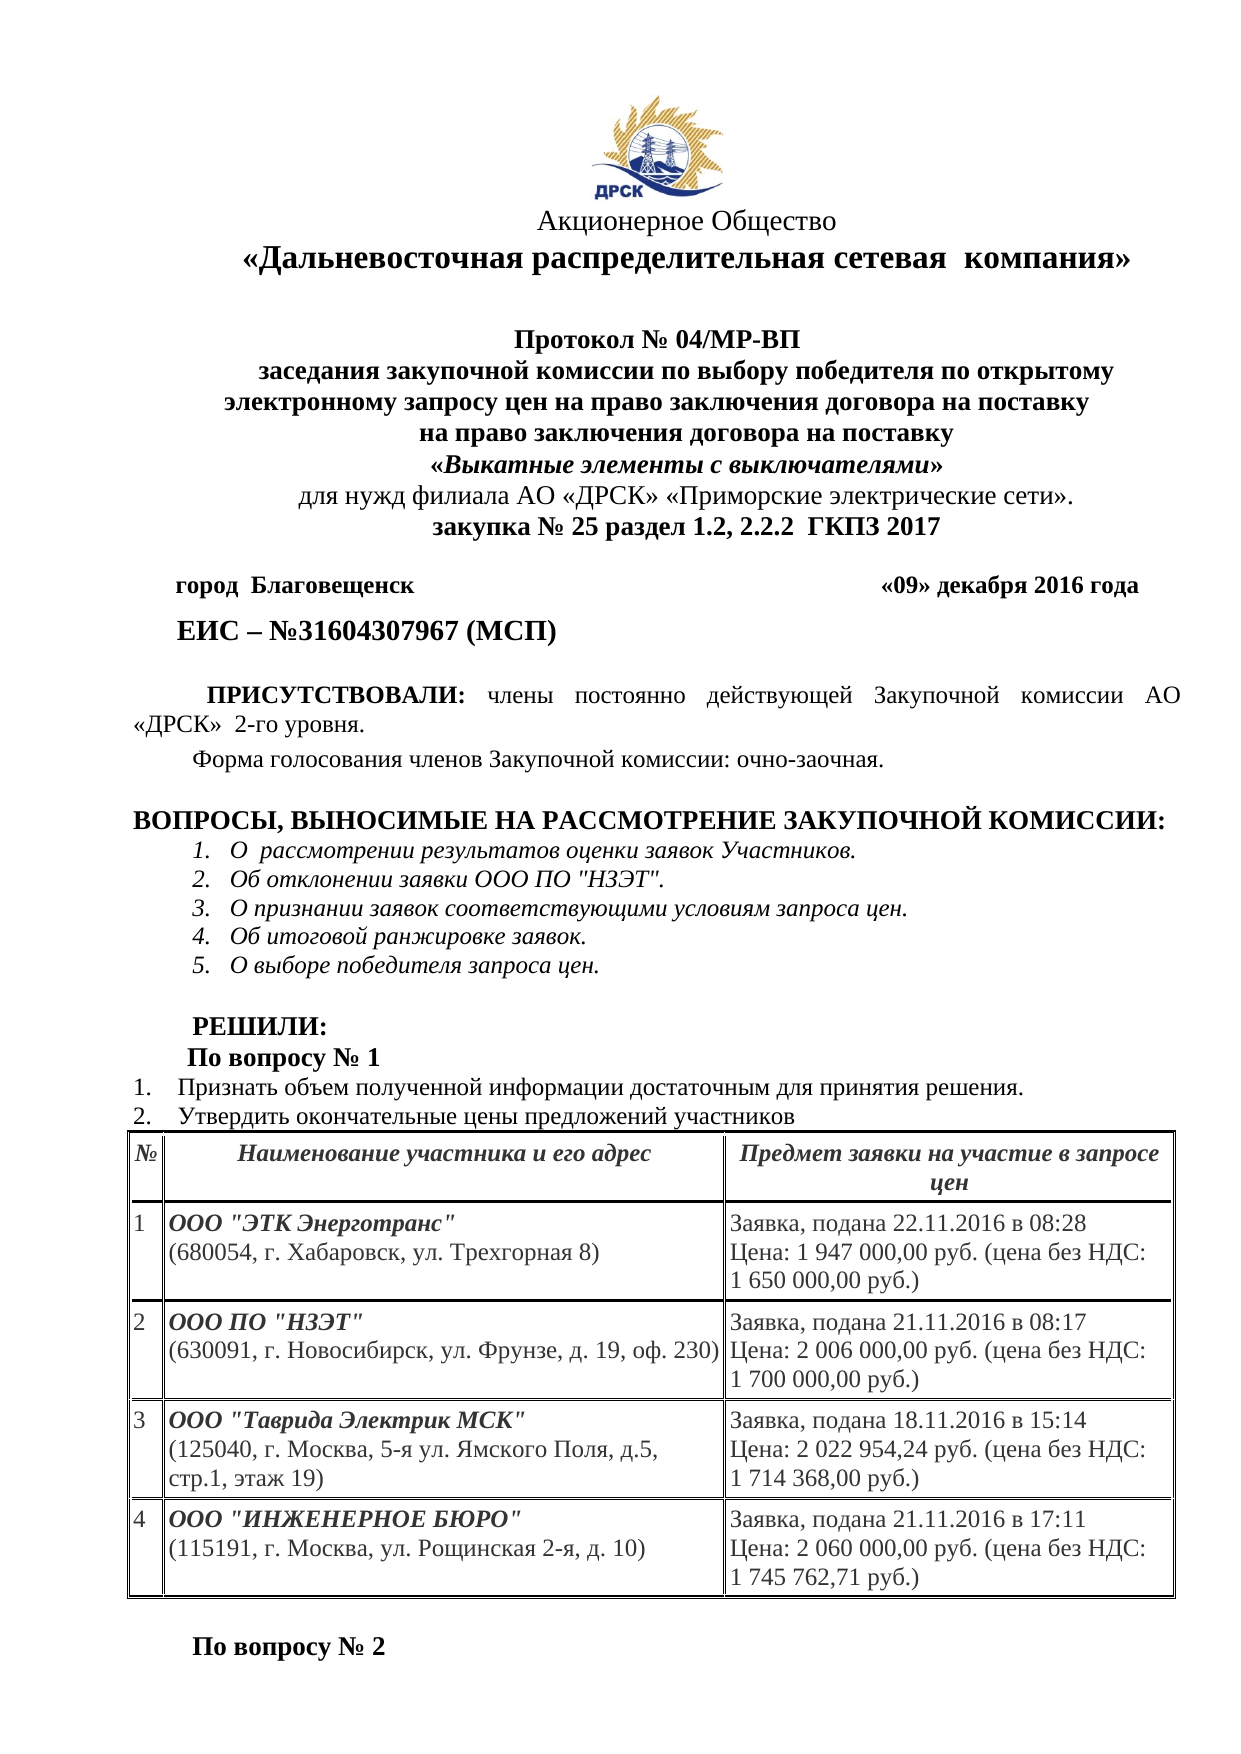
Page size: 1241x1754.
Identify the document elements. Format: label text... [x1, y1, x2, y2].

list ЕИС – №31604307967 (МСП) [133, 613, 1181, 647]
table_header город Благовещенск [164, 570, 707, 601]
table_cell ООО ПО "НЗЭТ" (630091, г. Новосибирск, ул. Фрунзе, д. 19, оф. 230) [165, 1302, 723, 1398]
list ПРИСУТСТВОВАЛИ: члены постоянно действующей Закупочной комиссии АО «ДРСК» 2-го уровня. [133, 680, 1181, 738]
table_cell Заявка, подана 18.11.2016 в 15:14 Цена: 2 022 954,24 руб. (цена без НДС: 1 714 368,00 руб.) [725, 1398, 1174, 1497]
list Протокол № 04/МР-ВП [133, 323, 1181, 354]
table_cell 2 [130, 1299, 162, 1398]
list Форма голосования членов Закупочной комиссии: очно-заочная. [133, 744, 1181, 773]
table_cell 3 [128, 1398, 164, 1497]
list О рассмотрении результатов оценки заявок Участников. [192, 835, 1181, 864]
table_cell Заявка, подана 22.11.2016 в 08:28 Цена: 1 947 000,00 руб. (цена без НДС: 1 650 000,00 руб.) [726, 1200, 1173, 1299]
table_header «09» декабря 2016 года [707, 570, 1150, 601]
list О выборе победителя запроса цен. [192, 950, 1181, 979]
table_cell Заявка, подана 21.11.2016 в 17:11 Цена: 2 060 000,00 руб. (цена без НДС: 1 745 762,71 руб.) [725, 1497, 1174, 1595]
text на право заключения договора на поставку [133, 417, 1181, 448]
table_cell ООО "ИНЖЕНЕРНОЕ БЮРО" (115191, г. Москва, ул. Рощинская 2-я, д. 10) [164, 1500, 725, 1595]
table_header Предмет заявки на участие в запросе цен [725, 1133, 1173, 1200]
text заседания закупочной комиссии по выбору победителя по открытому электронному запросу цен на право заключения договора на поставку [133, 354, 1181, 417]
list Об отклонении заявки ООО ПО "НЗЭТ". [192, 864, 1181, 893]
list Утвердить окончательные цены предложений участников [133, 1101, 1181, 1130]
text закупка № 25 раздел 1.2, 2.2.2 ГКПЗ 2017 [133, 510, 1181, 541]
table_cell ООО "Таврида Электрик МСК" (125040, г. Москва, 5-я ул. Ямского Поля, д.5, стр.1, этаж 19) [165, 1401, 723, 1497]
table_header Наименование участника и его адрес [164, 1133, 725, 1200]
text ВОПРОСЫ, ВЫНОСИМЫЕ НА РАССМОТРЕНИЕ ЗАКУПОЧНОЙ КОМИССИИ: [133, 804, 1181, 835]
list О признании заявок соответствующими условиям запроса цен. [192, 893, 1181, 921]
text Акционерное Общество [133, 203, 1181, 237]
text РЕШИЛИ: [133, 1010, 1181, 1041]
table_header № [130, 1133, 164, 1200]
table_cell 1 [130, 1200, 162, 1299]
text «Выкатные элементы с выключателями» [133, 448, 1181, 479]
text «Дальневосточная распределительная сетевая компания» [133, 237, 1181, 275]
text По вопросу № 2 [133, 1630, 1181, 1661]
picture [590, 95, 724, 204]
table_cell Заявка, подана 21.11.2016 в 08:17 Цена: 2 006 000,00 руб. (цена без НДС: 1 700 000,00 руб.) [726, 1299, 1173, 1398]
text По вопросу № 1 [133, 1041, 1181, 1072]
list Об итоговой ранжировке заявок. [192, 921, 1181, 950]
table_cell 4 [128, 1497, 164, 1595]
list Признать объем полученной информации достаточным для принятия решения. [133, 1072, 1181, 1101]
text для нужд филиала АО «ДРСК» «Приморские электрические сети». [133, 479, 1181, 510]
table_cell ООО "ЭТК Энерготранс" (680054, г. Хабаровск, ул. Трехгорная 8) [165, 1203, 723, 1299]
